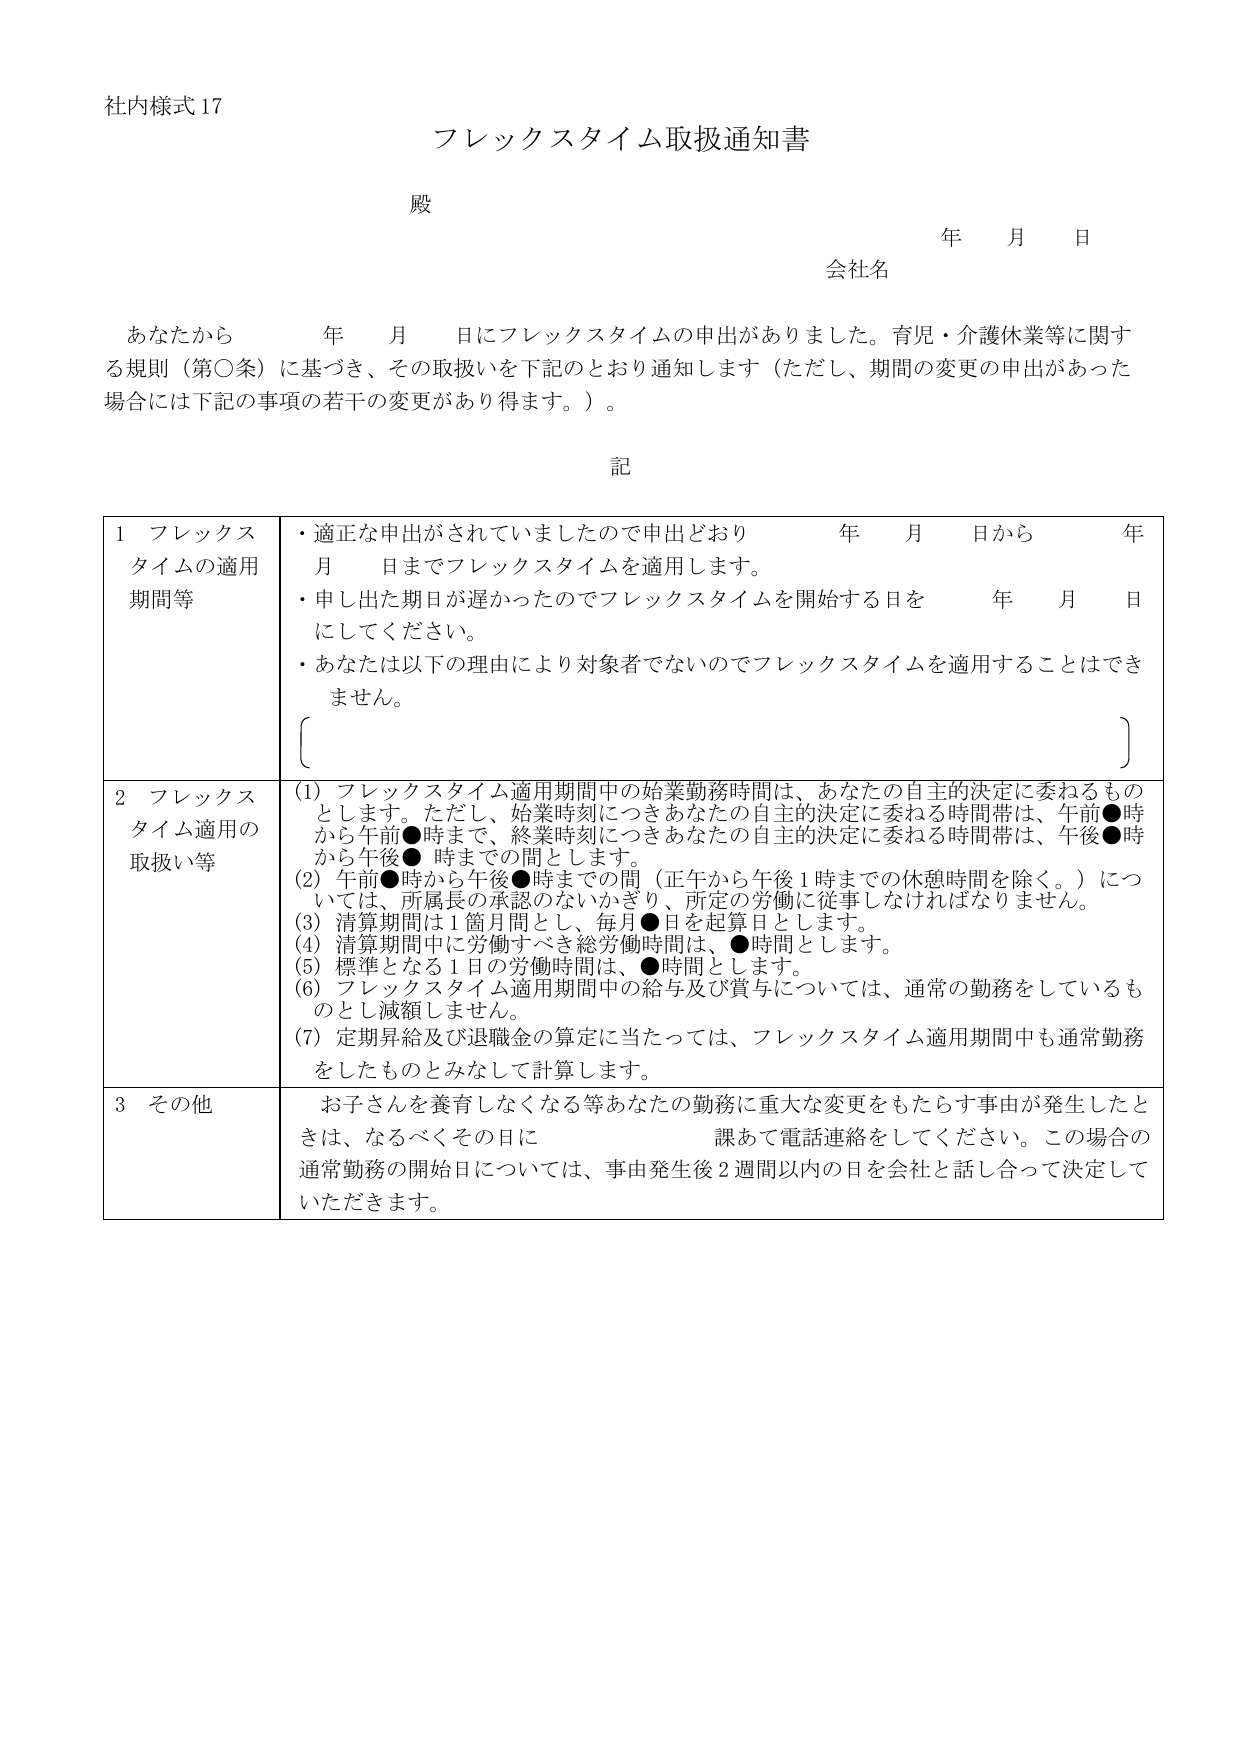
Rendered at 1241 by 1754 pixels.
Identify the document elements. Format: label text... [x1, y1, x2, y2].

text 年 月 日 [103, 221, 1093, 253]
text 記 [103, 450, 1137, 483]
text 会社名 [738, 253, 1137, 286]
table_header ・適正な申出がされていましたので申出どおり 年 月 日から 年 月 日までフレックスタイムを適用します。 ・申し出た期日が遅かったのでフレックスタイムを開始する日を 年 月 日にしてください。 ・あなたは以下の理由により対象者でないのでフレックスタイムを適用することはできません。 [281, 517, 1163, 779]
table_cell お子さんを養育しなくなる等あなたの勤務に重大な変更をもたらす事由が発生したときは、なるべくその日に 課あて電話連絡をしてください。この場合の通常勤務の開始日については、事由発生後2週間以内の日を会社と話し合って決定していただきます。 [281, 1088, 1163, 1219]
table_cell 3 その他 [104, 1088, 279, 1219]
table_header 1 フレックスタイムの適用期間等 [104, 517, 279, 779]
table_cell (1) フレックスタイム適用期間中の始業勤務時間は、あなたの自主的決定に委ねるものとします。ただし、始業時刻につきあなたの自主的決定に委ねる時間帯は、午前●時から午前●時まで、終業時刻につきあなたの自主的決定に委ねる時間帯は、午後●時から午後● 時までの間とします。 (2) 午前●時から午後●時までの間（正午から午後1時までの休憩時間を除く。）については、所属長の承認のないかぎり、所定の労働に従事しなければなりません。 (3) 清算期間は1箇月間とし、毎月●日を起算日とします。 (4) 清算期間中に労働すべき総労働時間は、●時間とします。 (5) 標準となる1日の労働時間は、●時間とします。 (6) フレックスタイム適用期間中の給与及び賞与については、通常の勤務をしているものとし減額しません。 (7) 定期昇給及び退職金の算定に当たっては、フレックスタイム適用期間中も通常勤務をしたものとみなして計算します。 [281, 781, 1163, 1087]
text フレックスタイム取扱通知書 [103, 122, 1137, 155]
text 社内様式17 [103, 89, 1137, 122]
text あなたから 年 月 日にフレックスタイムの申出がありました。育児・介護休業等に関する規則（第〇条）に基づき、その取扱いを下記のとおり通知します（ただし、期間の変更の申出があった場合には下記の事項の若干の変更があり得ます。）。 [103, 319, 1137, 418]
table_cell 2 フレックスタイム適用の取扱い等 [104, 781, 279, 1087]
text 殿 [103, 188, 1137, 221]
